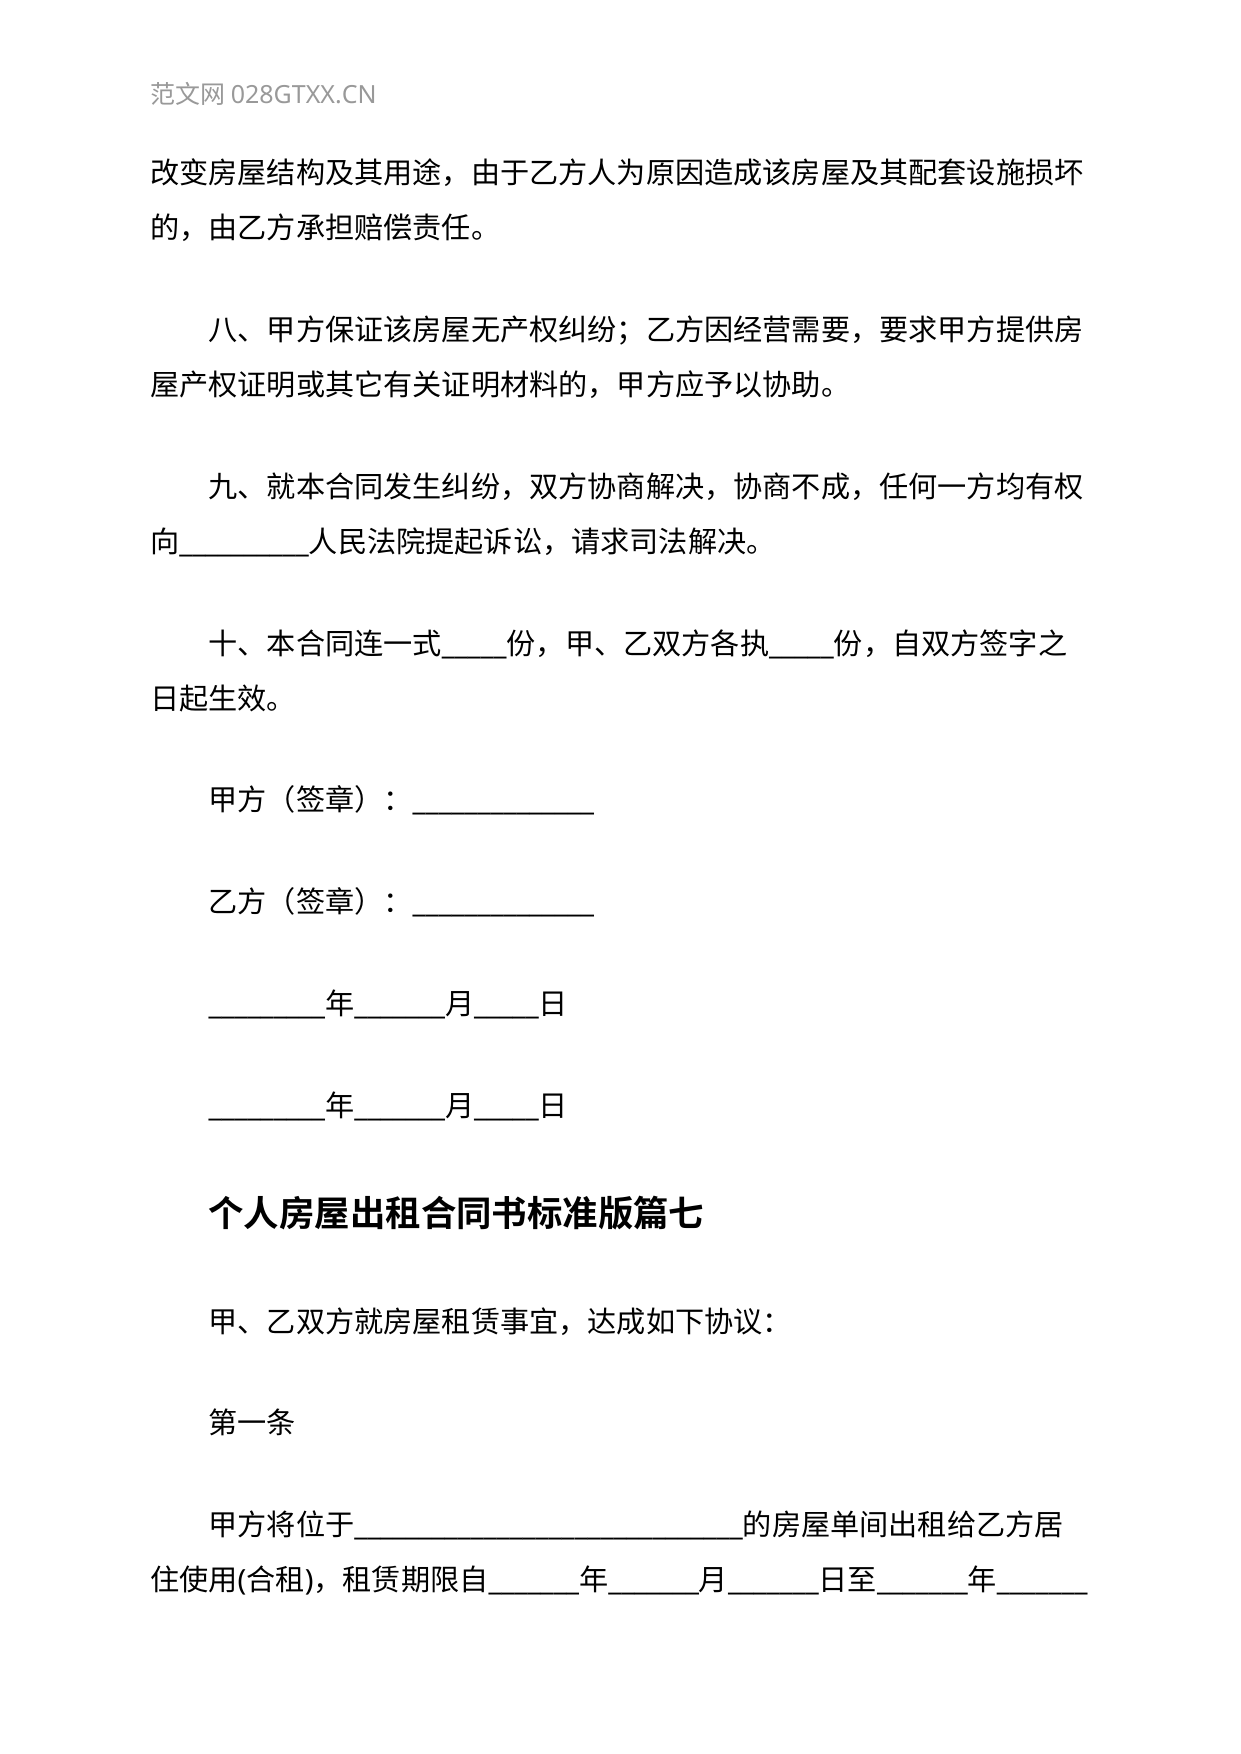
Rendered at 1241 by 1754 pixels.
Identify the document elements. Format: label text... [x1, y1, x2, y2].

text 个人房屋出租合同书标准版篇七 [150, 1185, 1090, 1236]
text 八、甲方保证该房屋无产权纠纷；乙方因经营需要，要求甲方提供房屋产权证明或其它有关证明材料的，甲方应予以协助。 [150, 307, 1090, 404]
text 甲、乙双方就房屋租赁事宜，达成如下协议： [150, 1298, 1090, 1341]
text 乙方（签章）：______________ [150, 879, 1090, 921]
text 十、本合同连一式_____份，甲、乙双方各执_____份，自双方签字之日起生效。 [150, 620, 1090, 717]
text 九、就本合同发生纠纷，双方协商解决，协商不成，任何一方均有权向__________人民法院提起诉讼，请求司法解决。 [150, 463, 1090, 561]
text 第一条 [150, 1400, 1090, 1442]
text 甲方（签章）：______________ [150, 777, 1090, 819]
text _________年_______月_____日 [150, 981, 1090, 1023]
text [150, 1502, 1090, 1599]
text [150, 150, 1090, 247]
text _________年_______月_____日 [150, 1083, 1090, 1125]
